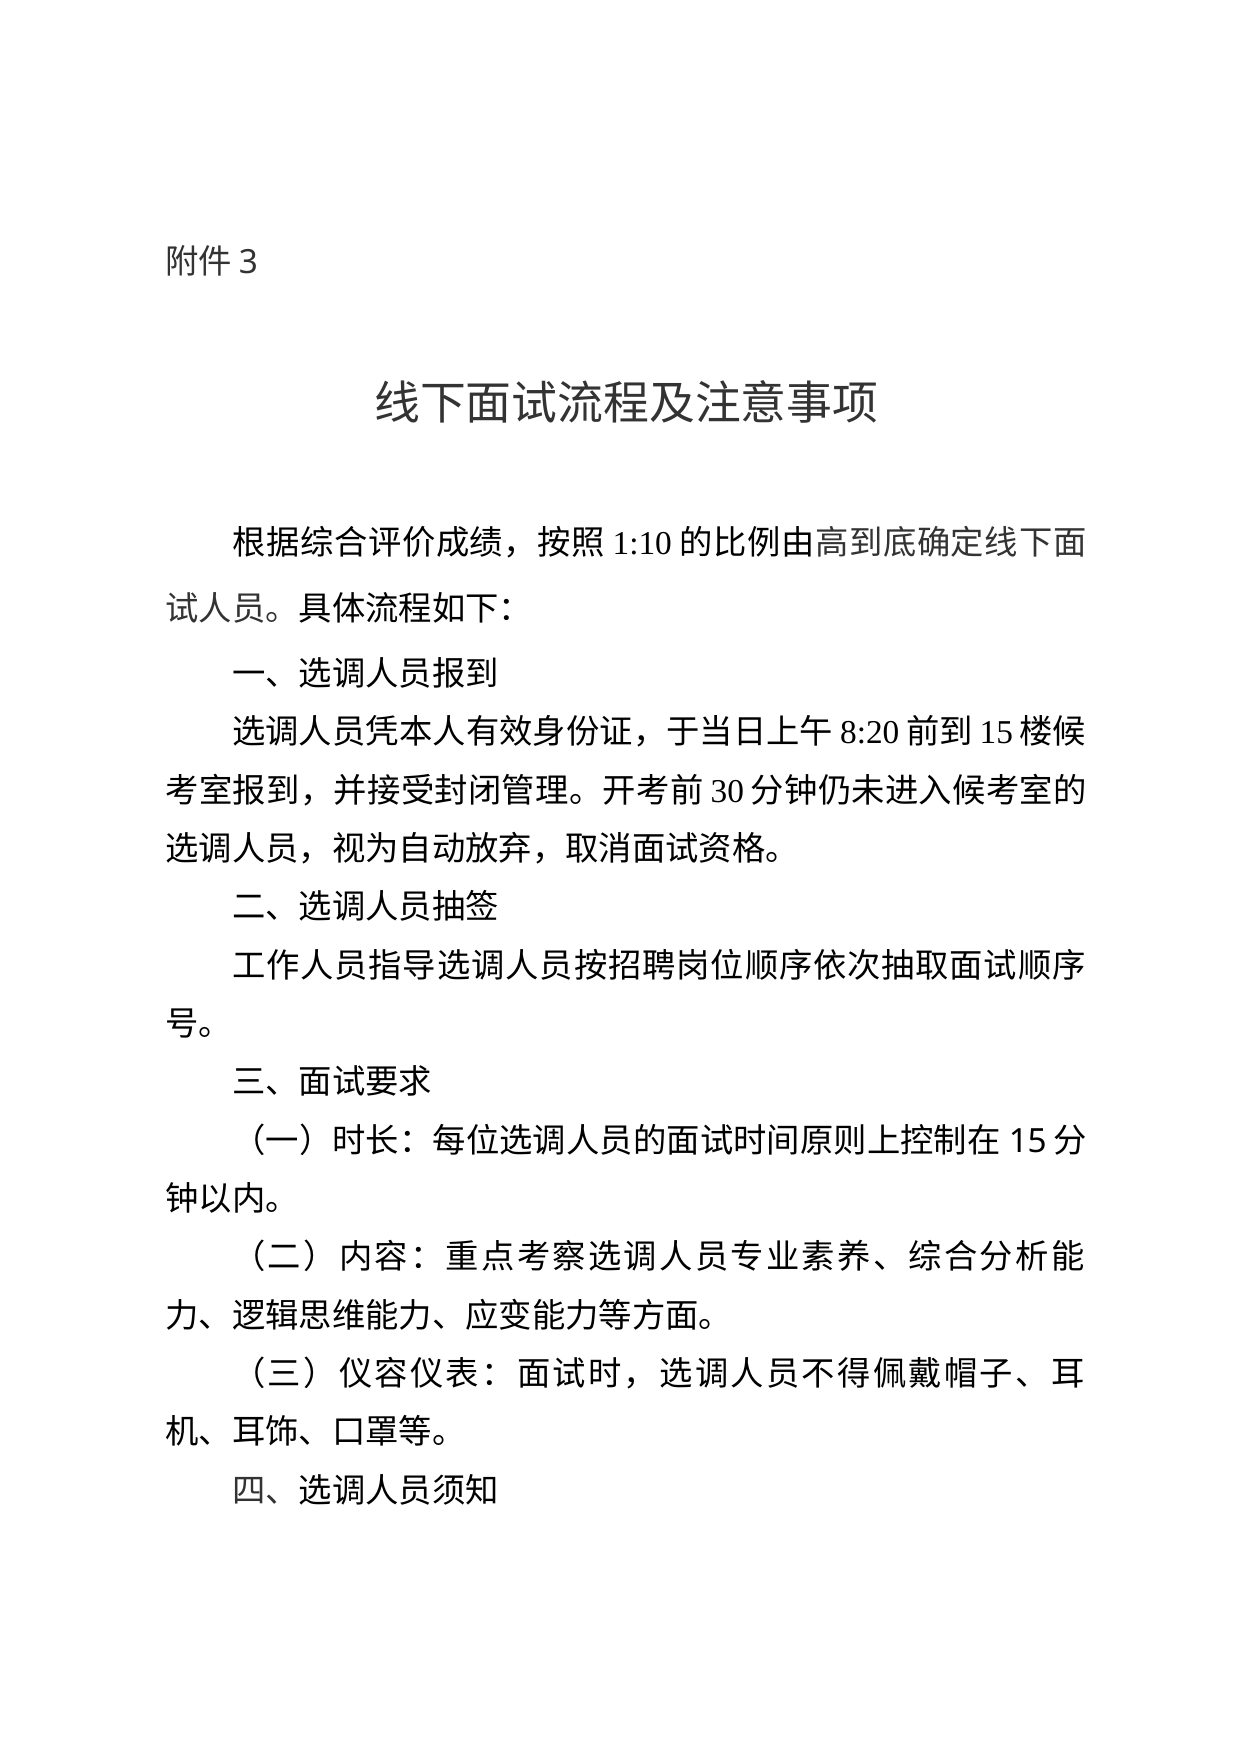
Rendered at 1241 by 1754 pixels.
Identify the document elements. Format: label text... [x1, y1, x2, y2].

text 附件3 [165, 227, 1087, 285]
text 三、面试要求 [165, 1047, 1087, 1105]
text 选调人员凭本人有效身份证，于当日上午8:20前到15楼候考室报到，并接受封闭管理。开考前30分钟仍未进入候考室的选调人员，视为自动放弃，取消面试资格。 [165, 697, 1087, 872]
text 工作人员指导选调人员按招聘岗位顺序依次抽取面试顺序号。 [165, 930, 1087, 1047]
list 二、选调人员抽签 [165, 872, 1087, 930]
text 四、选调人员须知 [165, 1455, 1087, 1514]
text （二）内容：重点考察选调人员专业素养、综合分析能力、逻辑思维能力、应变能力等方面。 [165, 1222, 1087, 1339]
text 根据综合评价成绩，按照1:10的比例由高到底确定线下面试人员。具体流程如下： [165, 507, 1087, 639]
text 线下面试流程及注意事项 [165, 351, 1087, 449]
text （三）仪容仪表：面试时，选调人员不得佩戴帽子、耳机、耳饰、口罩等。 [165, 1339, 1087, 1455]
text 一、选调人员报到 [165, 639, 1087, 697]
text （一）时长：每位选调人员的面试时间原则上控制在15分钟以内。 [165, 1105, 1087, 1222]
